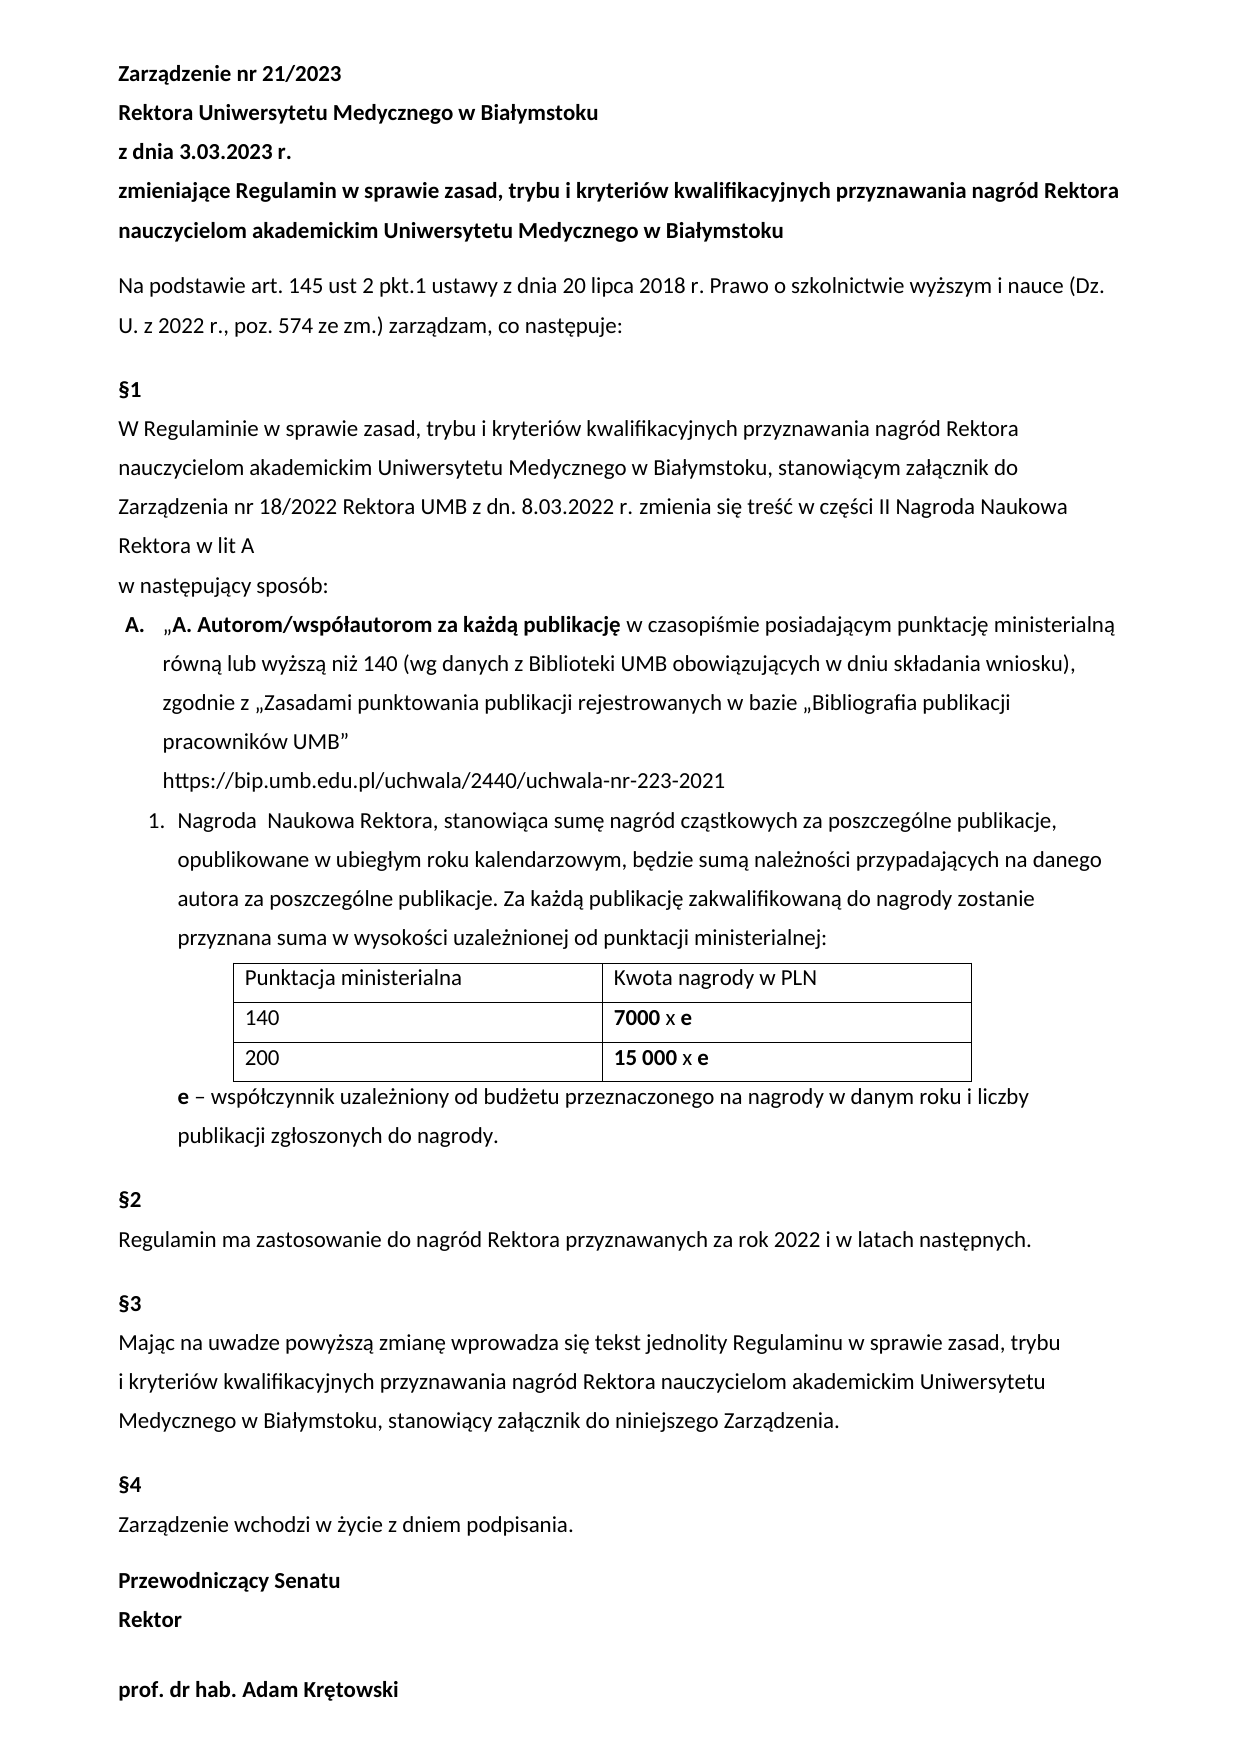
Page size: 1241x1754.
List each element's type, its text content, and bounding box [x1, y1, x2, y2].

text Przewodniczący Senatu [118, 1566, 1122, 1594]
list Nagroda Naukowa Rektora, stanowiąca sumę nagród cząstkowych za poszczególne publikacje, opublikowane w ubiegłym roku kalendarzowym, będzie sumą należności przypadających na danego autora za poszczególne publikacje. Za każdą publikację zakwalifikowaną do nagrody zostanie przyznana suma w wysokości uzależnionej od punktacji ministerialnej: [148, 806, 1122, 951]
text prof. dr hab. Adam Krętowski [118, 1675, 1122, 1703]
subtitle §3 [118, 1289, 1122, 1317]
text Rektora Uniwersytetu Medycznego w Białymstoku [118, 98, 1122, 126]
text zmieniające Regulamin w sprawie zasad, trybu i kryteriów kwalifikacyjnych przyznawania nagród Rektora nauczycielom akademickim Uniwersytetu Medycznego w Białymstoku [118, 177, 1122, 244]
table_header Punktacja ministerialna [234, 964, 602, 1002]
subtitle §4 [118, 1471, 1122, 1498]
table_cell 140 [234, 1003, 602, 1042]
text e – współczynnik uzależniony od budżetu przeznaczonego na nagrody w danym roku i liczby publikacji zgłoszonych do nagrody. [177, 1082, 1122, 1149]
text https://bip.umb.edu.pl/uchwala/2440/uchwala-nr-223-2021 [162, 767, 1122, 794]
text Mając na uwadze powyższą zmianę wprowadza się tekst jednolity Regulaminu w sprawie zasad, trybu i kryteriów kwalifikacyjnych przyznawania nagród Rektora nauczycielom akademickim Uniwersytetu Medycznego w Białymstoku, stanowiący załącznik do niniejszego Zarządzenia. [118, 1328, 1122, 1434]
text z dnia 3.03.2023 r. [118, 137, 1122, 165]
subtitle §2 [118, 1186, 1122, 1213]
text Rektor [118, 1605, 1122, 1633]
text Zarządzenie nr 21/2023 [118, 59, 1122, 87]
table_cell 200 [234, 1043, 602, 1081]
text Zarządzenie wchodzi w życie z dniem podpisania. [118, 1510, 1122, 1538]
table_cell 7000 x e [603, 1003, 971, 1042]
subtitle §1 [118, 375, 1122, 403]
table_cell 15 000 x e [603, 1043, 971, 1081]
text Na podstawie art. 145 ust 2 pkt.1 ustawy z dnia 20 lipca 2018 r. Prawo o szkolnictwie wyższym i nauce (Dz. U. z 2022 r., poz. 574 ze zm.) zarządzam, co następuje: [118, 272, 1122, 339]
list „A. Autorom/współautorom za każdą publikację w czasopiśmie posiadającym punktację ministerialną równą lub wyższą niż 140 (wg danych z Biblioteki UMB obowiązujących w dniu składania wniosku), zgodnie z „Zasadami punktowania publikacji rejestrowanych w bazie „Bibliografia publikacji pracowników UMB” [125, 610, 1122, 755]
text W Regulaminie w sprawie zasad, trybu i kryteriów kwalifikacyjnych przyznawania nagród Rektora nauczycielom akademickim Uniwersytetu Medycznego w Białymstoku, stanowiącym załącznik do Zarządzenia nr 18/2022 Rektora UMB z dn. 8.03.2022 r. zmienia się treść w części II Nagroda Naukowa Rektora w lit A w następujący sposób: [118, 414, 1122, 599]
table_header Kwota nagrody w PLN [603, 964, 971, 1002]
text Regulamin ma zastosowanie do nagród Rektora przyznawanych za rok 2022 i w latach następnych. [118, 1225, 1122, 1253]
